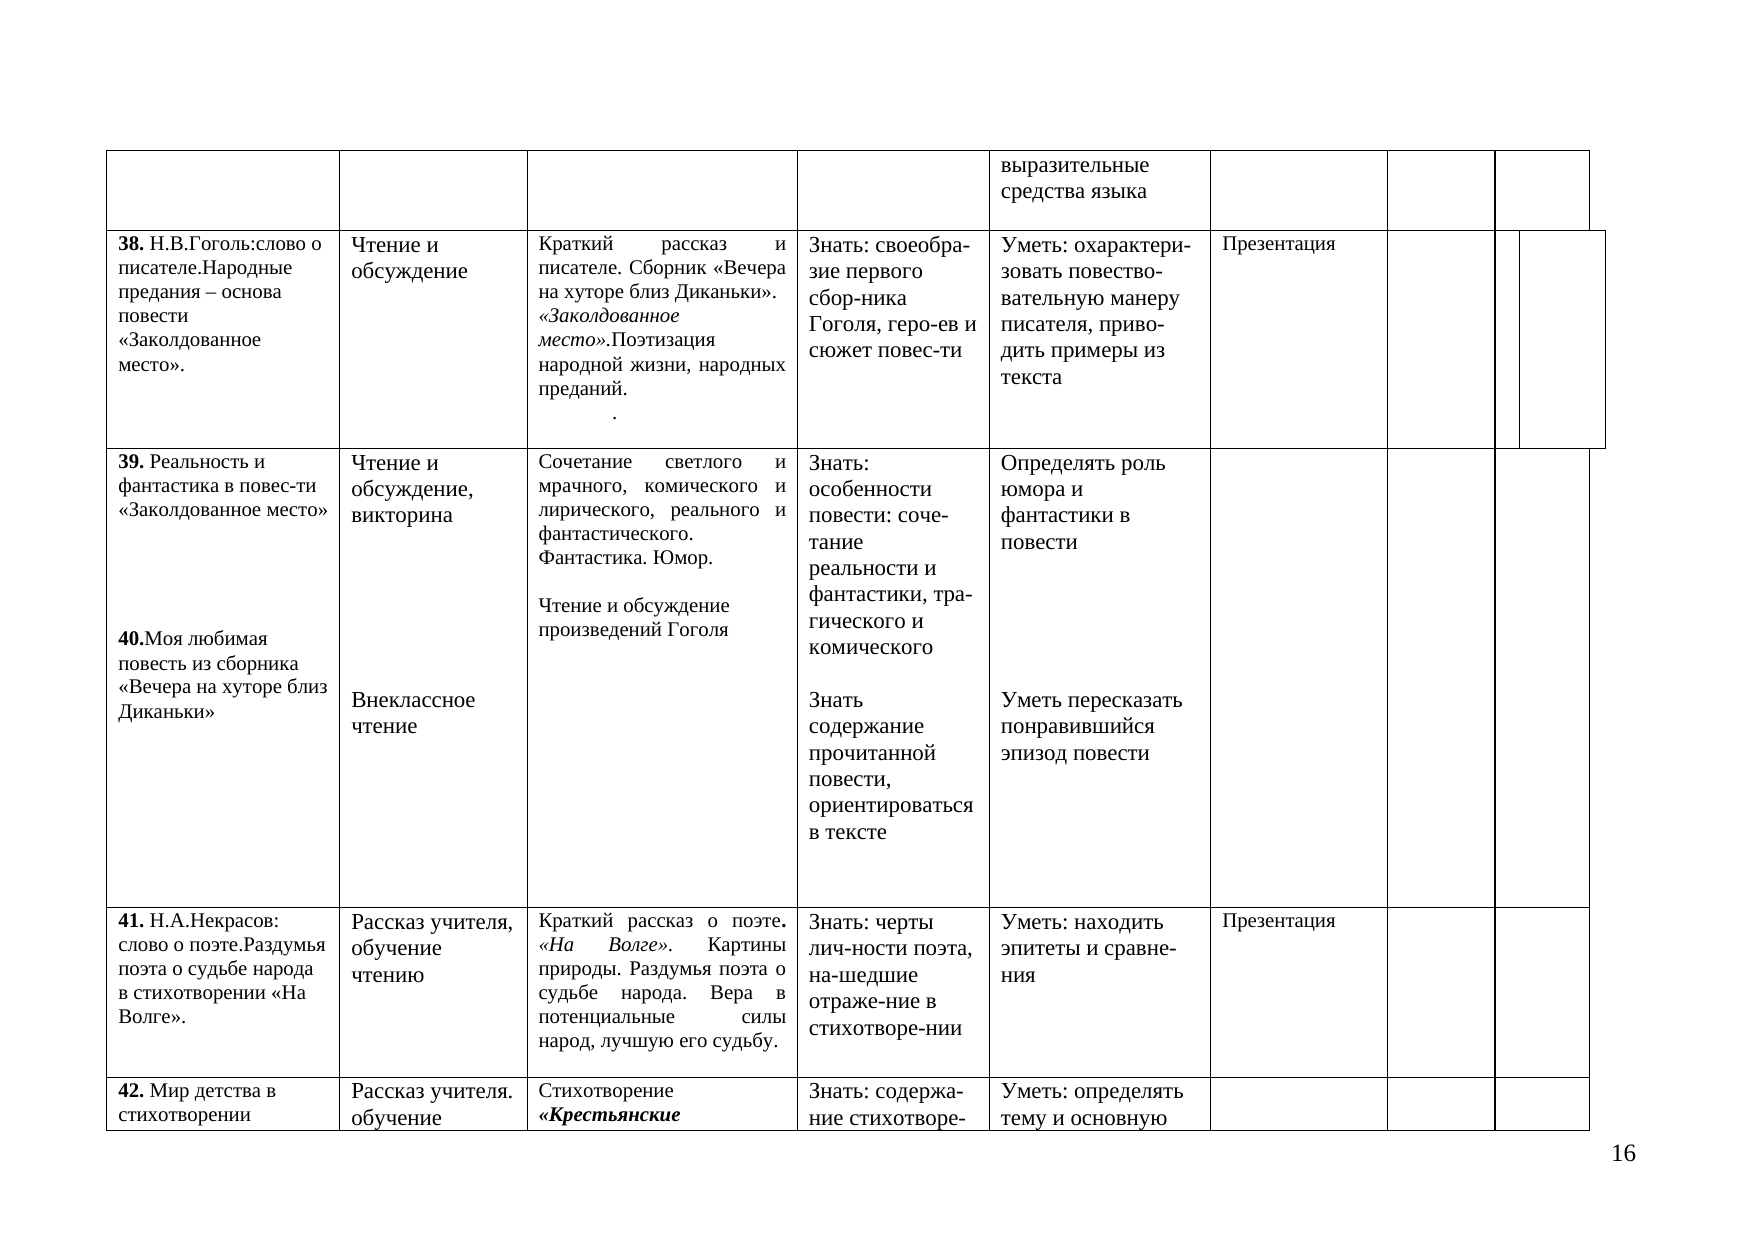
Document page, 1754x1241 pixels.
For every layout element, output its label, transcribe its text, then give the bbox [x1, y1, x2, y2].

table_cell [1496, 231, 1519, 448]
table_cell [1388, 1078, 1494, 1130]
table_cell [107, 151, 339, 230]
table_cell [1211, 1078, 1387, 1130]
table_cell [1496, 449, 1589, 907]
table_cell Уметь: находить эпитеты и сравне-ния [990, 908, 1210, 1077]
table_cell Знать: особенности повести: соче-тание реальности и фантастики, тра-гического и комического Знать содержание прочитанной повести, ориентироваться в тексте [798, 449, 989, 907]
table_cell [528, 151, 797, 230]
table_cell 39. Реальность и фантастика в повес-ти «Заколдованное место» 40.Моя любимая повесть из сборника «Вечера на хуторе близ Диканьки» [107, 449, 339, 907]
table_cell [798, 151, 989, 230]
table_cell [1496, 908, 1589, 1077]
table_cell [1496, 1078, 1589, 1130]
table_cell [1388, 908, 1494, 1077]
table_cell Знать: черты лич-ности поэта, на-шедшие отраже-ние в стихотворе-нии [798, 908, 989, 1077]
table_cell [340, 1078, 527, 1130]
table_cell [990, 151, 1210, 230]
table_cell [340, 151, 527, 230]
table_cell Краткий рассказ о поэте. «На Волге». Картины природы. Раздумья поэта о судьбе народа. Вера в потенциальные силы народ, лучшую его судьбу. [528, 908, 797, 1077]
table_cell Презентация [1211, 231, 1387, 448]
table_cell Знать: своеобра-зие первого сбор-ника Гоголя, геро-ев и сюжет повес-ти [798, 231, 989, 448]
table_cell [1211, 449, 1387, 907]
table_cell [1496, 151, 1589, 230]
table_cell Сочетание светлого и мрачного, комического и лирического, реального и фантастического. Фантастика. Юмор. Чтение и обсуждение произведений Гоголя [528, 449, 797, 907]
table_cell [798, 1078, 989, 1130]
table_cell Чтение и обсуждение, викторина Внеклассное чтение [340, 449, 527, 907]
table_cell 38. Н.В.Гоголь:слово о писателе.Народные предания – основа повести «Заколдованное место». [107, 231, 339, 448]
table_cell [107, 1078, 339, 1130]
table_cell [1211, 151, 1387, 230]
table_cell [1520, 231, 1605, 448]
table_cell 41. Н.А.Некрасов: слово о поэте.Раздумья поэта о судьбе народа в стихотворении «На Волге». [107, 908, 339, 1077]
table_cell Презентация [1211, 908, 1387, 1077]
table_cell Рассказ учителя, обучение чтению [340, 908, 527, 1077]
table_cell Уметь: охарактери-зовать повество-вательную манеру писателя, приво-дить примеры из текста [990, 231, 1210, 448]
table_cell Краткий рассказ и писателе. Сборник «Вечера на хуторе близ Диканьки». «Заколдованное место».Поэтизация народной жизни, народных преданий. . [528, 231, 797, 448]
table_cell Чтение и обсуждение [340, 231, 527, 448]
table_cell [528, 1078, 797, 1130]
table_cell [1388, 151, 1494, 230]
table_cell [990, 1078, 1210, 1130]
table_cell Определять роль юмора и фантастики в повести Уметь пересказать понравившийся эпизод повести [990, 449, 1210, 907]
table_cell [1388, 449, 1494, 907]
table_cell [1388, 231, 1494, 448]
